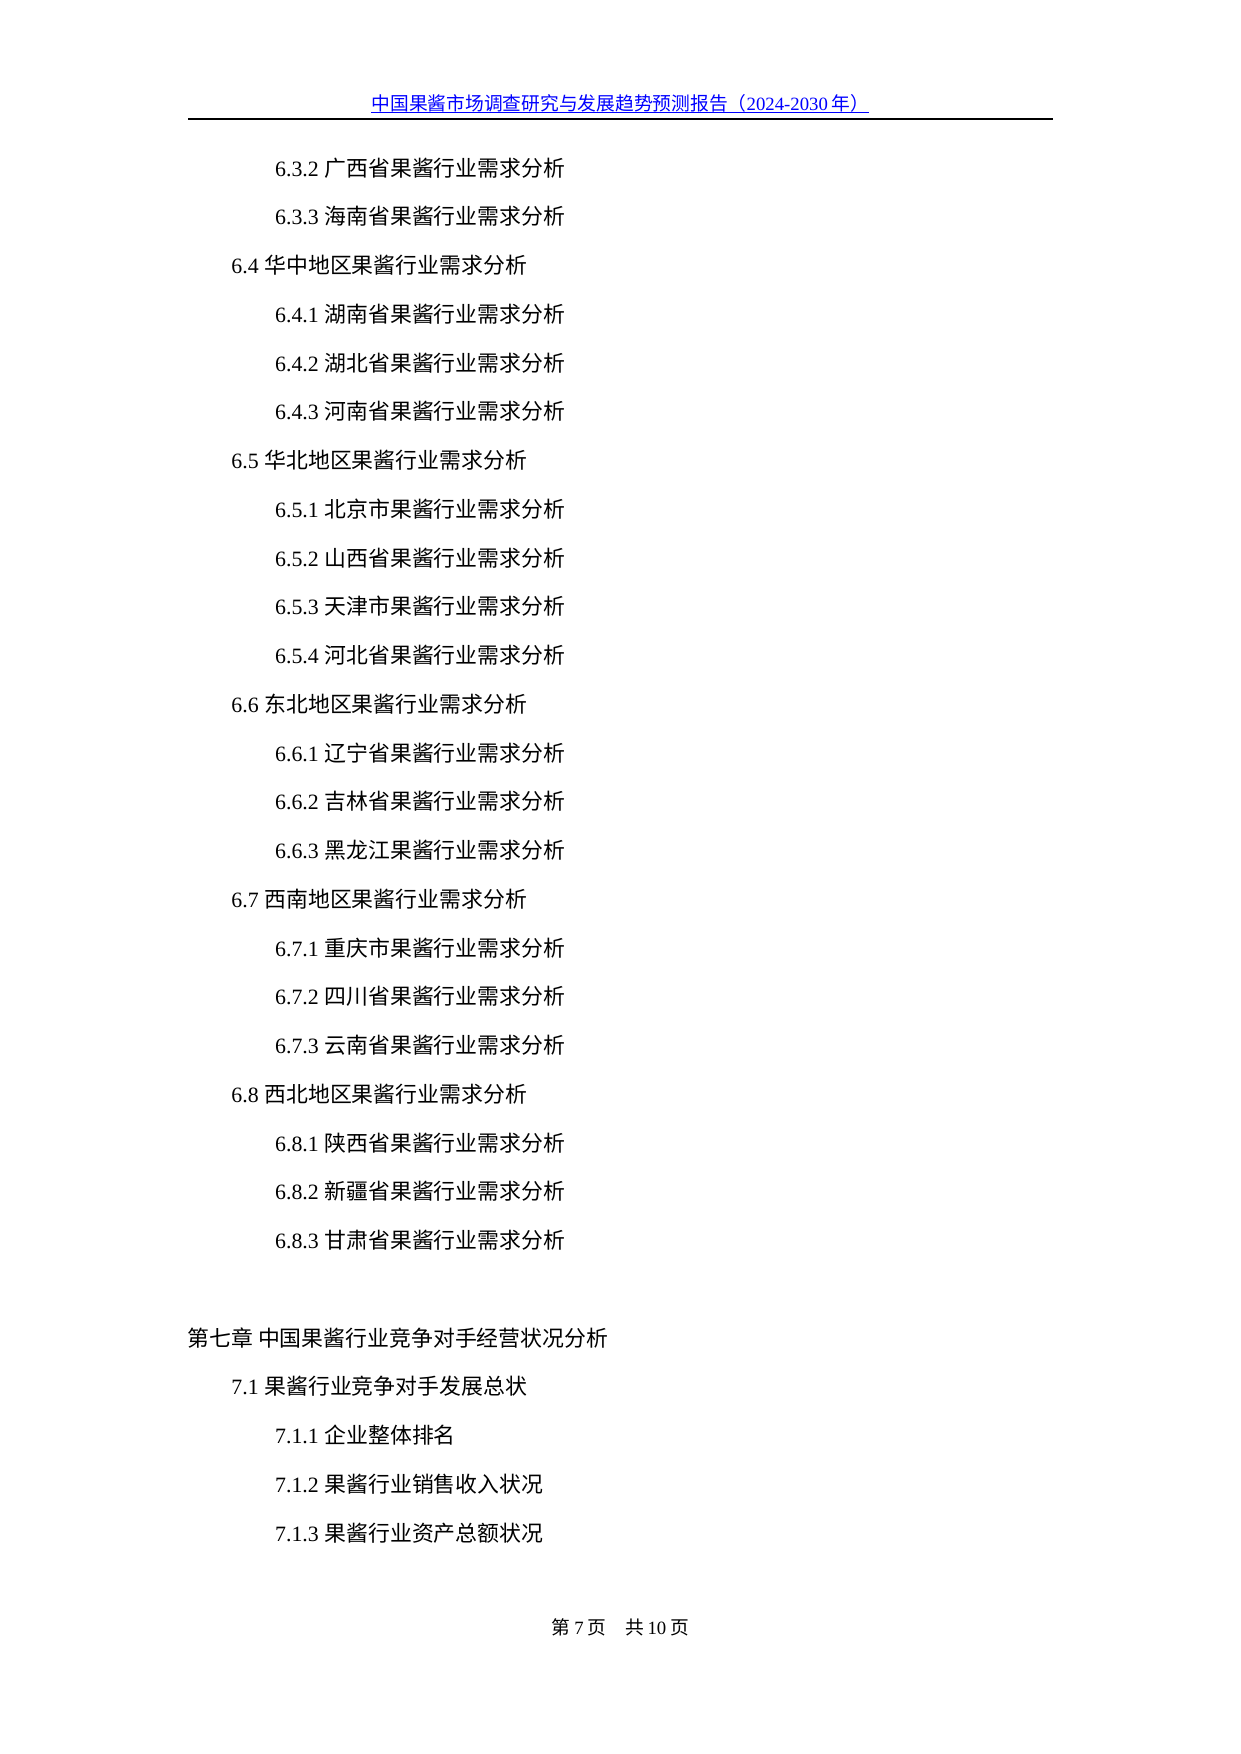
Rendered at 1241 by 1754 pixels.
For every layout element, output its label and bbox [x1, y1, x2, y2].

text [187, 150, 1053, 1548]
